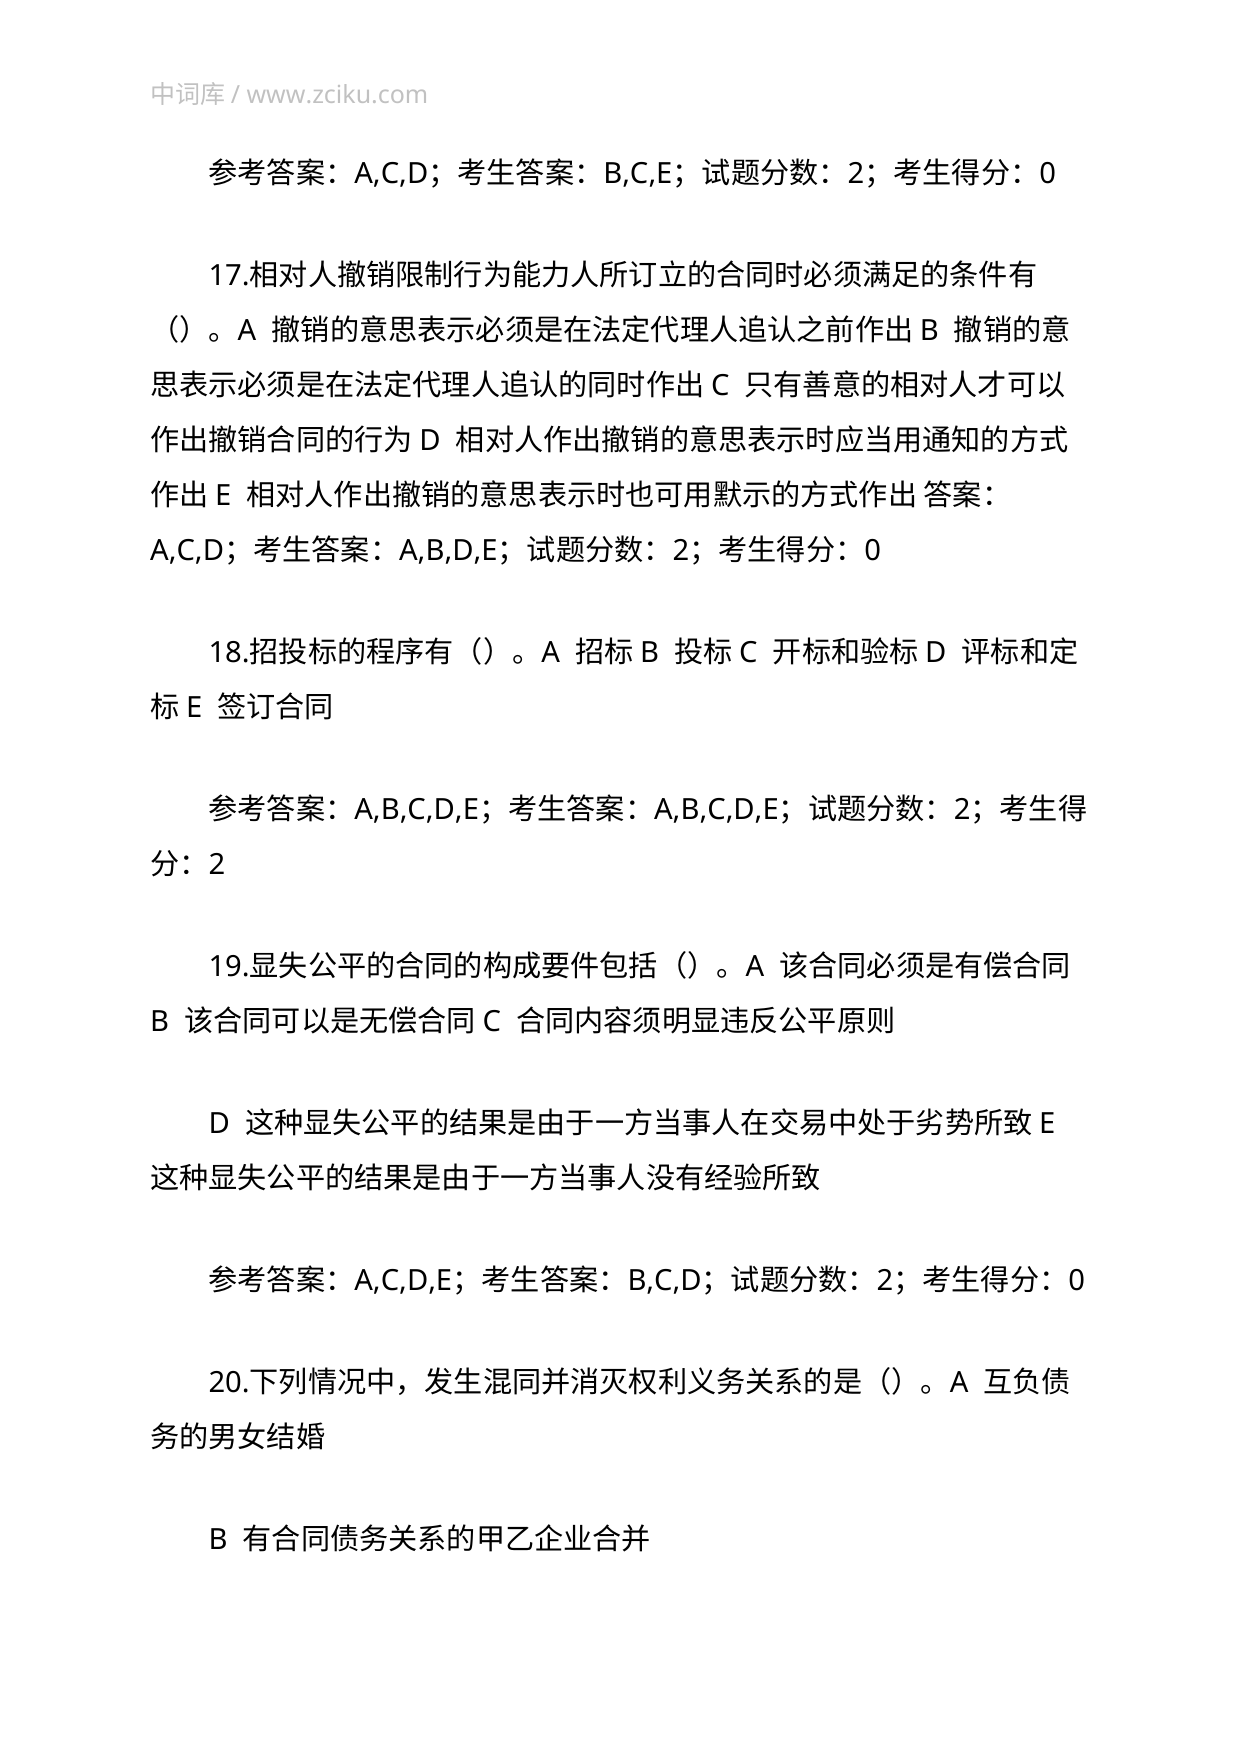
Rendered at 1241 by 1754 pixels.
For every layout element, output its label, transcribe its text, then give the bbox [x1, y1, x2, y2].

text 参考答案：A,C,D,E；考生答案：B,C,D；试题分数：2；考生得分：0 [150, 1257, 1090, 1299]
text B 有合同债务关系的甲乙企业合并 [150, 1515, 1090, 1558]
text 18.招投标的程序有（）。A 招标 B 投标 C 开标和验标 D 评标和定标 E 签订合同 [150, 629, 1090, 726]
text D 这种显失公平的结果是由于一方当事人在交易中处于劣势所致 E 这种显失公平的结果是由于一方当事人没有经验所致 [150, 1100, 1090, 1197]
text 参考答案：A,C,D；考生答案：B,C,E；试题分数：2；考生得分：0 [150, 150, 1090, 192]
text 19.显失公平的合同的构成要件包括（）。A 该合同必须是有偿合同 B 该合同可以是无偿合同 C 合同内容须明显违反公平原则 [150, 943, 1090, 1040]
text 17.相对人撤销限制行为能力人所订立的合同时必须满足的条件有（）。A 撤销的意思表示必须是在法定代理人追认之前作出 B 撤销的意思表示必须是在法定代理人追认的同时作出 C 只有善意的相对人才可以作出撤销合同的行为 D 相对人作出撤销的意思表示时应当用通知的方式作出 E 相对人作出撤销的意思表示时也可用默示的方式作出 答案：A,C,D；考生答案：A,B,D,E；试题分数：2；考生得分：0 [150, 252, 1090, 569]
text 20.下列情况中，发生混同并消灭权利义务关系的是（）。A 互负债务的男女结婚 [150, 1359, 1090, 1456]
text 参考答案：A,B,C,D,E；考生答案：A,B,C,D,E；试题分数：2；考生得分：2 [150, 786, 1090, 883]
